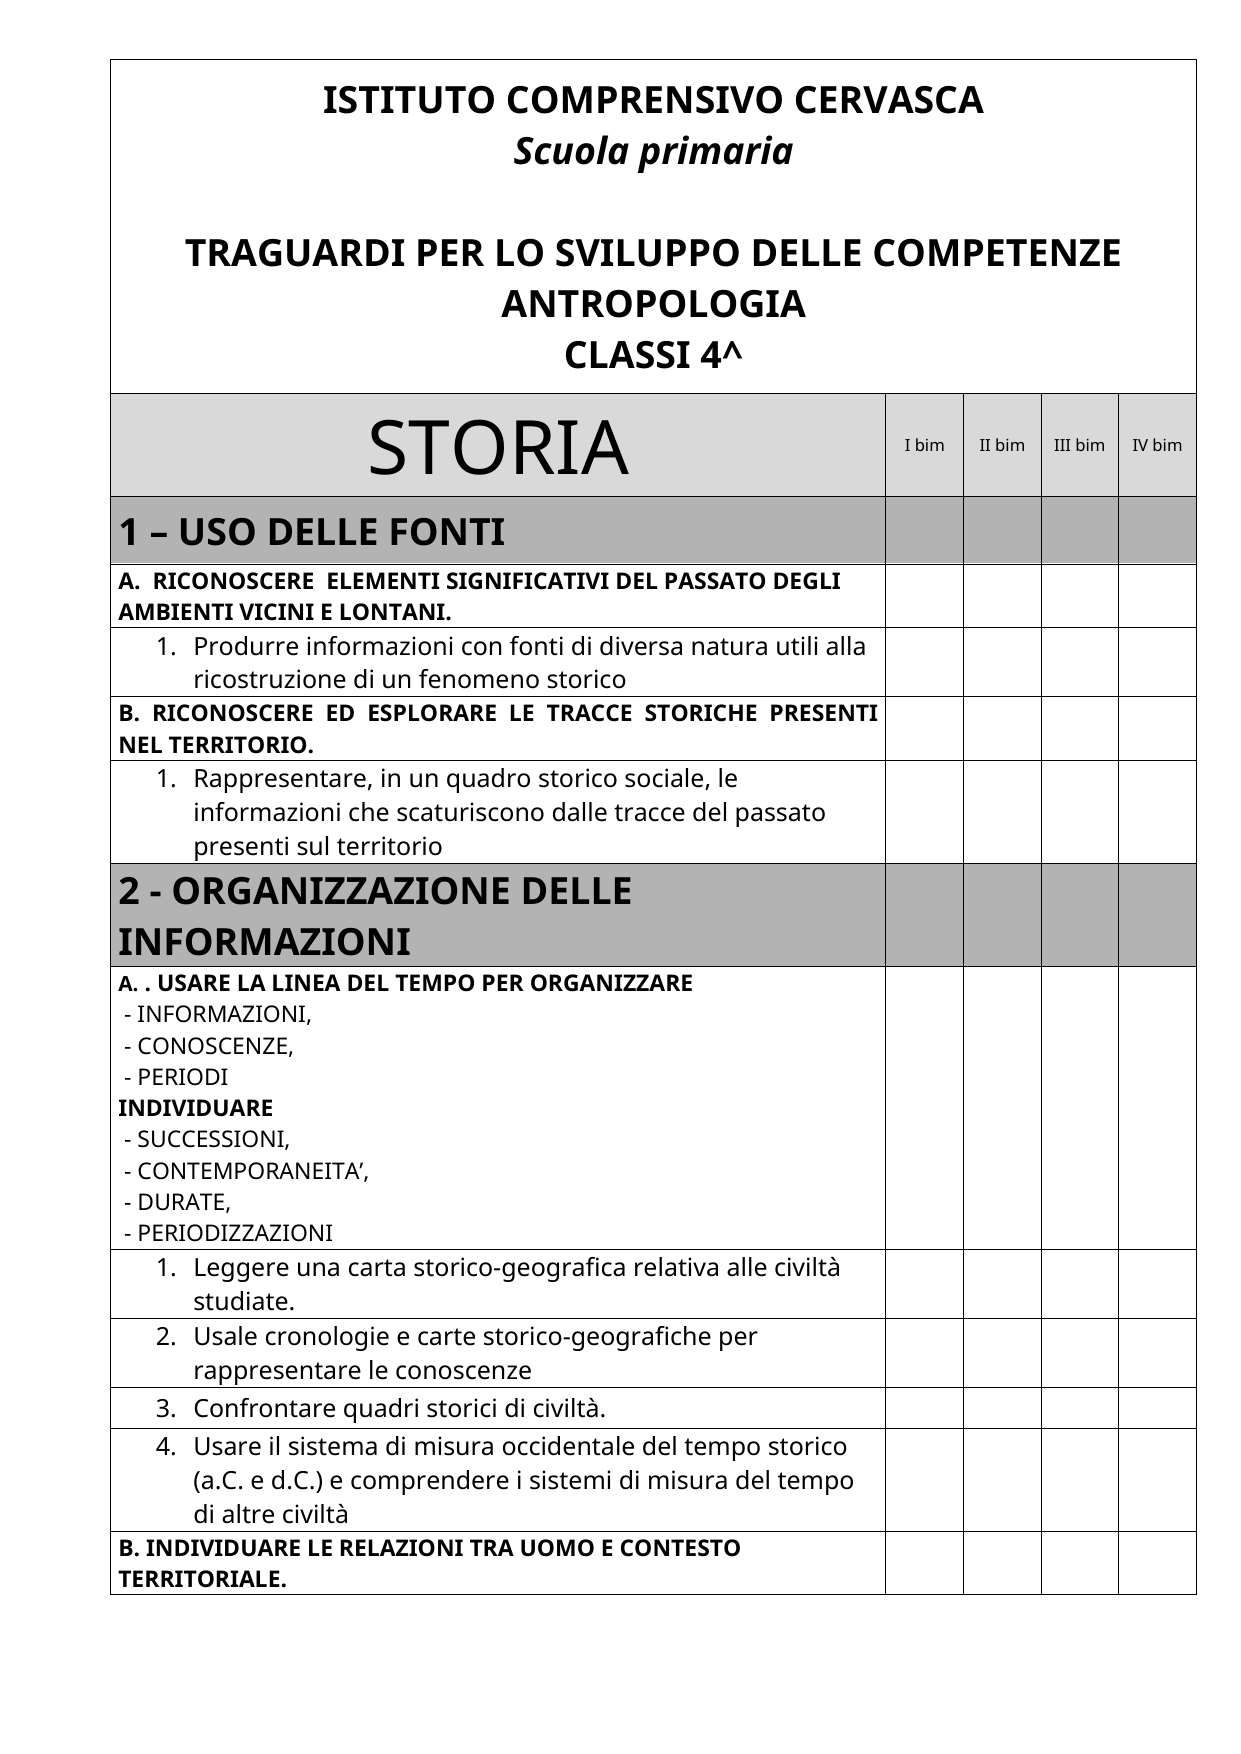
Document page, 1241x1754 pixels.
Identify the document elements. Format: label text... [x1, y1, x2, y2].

table_cell I bim [886, 394, 963, 496]
table_cell [1119, 565, 1196, 627]
table_cell [1119, 1429, 1196, 1531]
table_cell [1119, 628, 1196, 696]
table_cell [964, 761, 1041, 863]
table_cell [1042, 1429, 1118, 1531]
table_cell [964, 497, 1041, 563]
table_cell [1042, 1319, 1118, 1387]
table_cell [1042, 1250, 1118, 1318]
table_cell 1 – USO DELLE FONTI [111, 497, 885, 563]
table_cell [964, 697, 1041, 760]
table_cell [964, 1250, 1041, 1318]
table_cell [1042, 1532, 1118, 1594]
table_cell [886, 565, 963, 627]
table_cell [1042, 497, 1118, 563]
table_cell STORIA [111, 394, 885, 496]
table_cell [1042, 628, 1118, 696]
table_cell [886, 761, 963, 863]
table_cell [886, 1319, 963, 1387]
table_cell Produrre informazioni con fonti di diversa natura utili alla ricostruzione di un fenomeno storico [111, 628, 885, 696]
table_cell [964, 628, 1041, 696]
table_cell [1042, 761, 1118, 863]
table_cell [886, 864, 963, 966]
table_cell [1042, 697, 1118, 760]
table_cell [1119, 967, 1196, 1248]
table_cell Confrontare quadri storici di civiltà. [111, 1388, 885, 1427]
table_cell [1119, 1250, 1196, 1318]
table_cell [964, 1532, 1041, 1594]
table_cell [1042, 1388, 1118, 1427]
table_cell [1119, 761, 1196, 863]
table_cell [886, 497, 963, 563]
table_cell [1042, 864, 1118, 966]
table_header ISTITUTO COMPRENSIVO CERVASCA Scuola primaria TRAGUARDI PER LO SVILUPPO DELLE COMPETENZE ANTROPOLOGIA CLASSI 4^ [111, 60, 1196, 393]
table_cell [964, 1429, 1041, 1531]
table_cell [886, 697, 963, 760]
table_cell [886, 628, 963, 696]
table_cell Usare il sistema di misura occidentale del tempo storico (a.C. e d.C.) e comprendere i sistemi di misura del tempo di altre civiltà [111, 1429, 885, 1531]
table_cell A. . USARE LA LINEA DEL TEMPO PER ORGANIZZARE - INFORMAZIONI, - CONOSCENZE, - PERIODI INDIVIDUARE - SUCCESSIONI, - CONTEMPORANEITA’, - DURATE, - PERIODIZZAZIONI [111, 967, 885, 1248]
table_cell [1119, 1319, 1196, 1387]
table_cell [964, 565, 1041, 627]
table_cell A. RICONOSCERE ELEMENTI SIGNIFICATIVI DEL PASSATO DEGLI AMBIENTI VICINI E LONTANI. [111, 565, 885, 627]
table_cell [886, 1532, 963, 1594]
table_cell [964, 1319, 1041, 1387]
table_cell [1119, 1388, 1196, 1427]
table_cell III bim [1042, 394, 1118, 496]
table_cell [886, 1429, 963, 1531]
table_cell [964, 864, 1041, 966]
table_cell [1042, 967, 1118, 1248]
table_cell [1119, 497, 1196, 563]
table_cell [1119, 1532, 1196, 1594]
table_cell [1042, 565, 1118, 627]
table_cell [886, 1388, 963, 1427]
table_cell II bim [964, 394, 1041, 496]
table_cell [964, 967, 1041, 1248]
table_cell IV bim [1119, 394, 1196, 496]
table_cell Leggere una carta storico-geografica relativa alle civiltà studiate. [111, 1250, 885, 1318]
table_cell 2 - ORGANIZZAZIONE DELLE INFORMAZIONI [111, 864, 885, 966]
table_cell [886, 967, 963, 1248]
table_cell [886, 1250, 963, 1318]
table_cell B. RICONOSCERE ED ESPLORARE LE TRACCE STORICHE PRESENTI NEL TERRITORIO. [111, 697, 885, 760]
table_cell [1119, 864, 1196, 966]
table_cell [964, 1388, 1041, 1427]
table_cell B. INDIVIDUARE LE RELAZIONI TRA UOMO E CONTESTO TERRITORIALE. [111, 1532, 885, 1594]
table_cell Rappresentare, in un quadro storico sociale, le informazioni che scaturiscono dalle tracce del passato presenti sul territorio [111, 761, 885, 863]
table_cell [1119, 697, 1196, 760]
table_cell Usale cronologie e carte storico-geografiche per rappresentare le conoscenze [111, 1319, 885, 1387]
